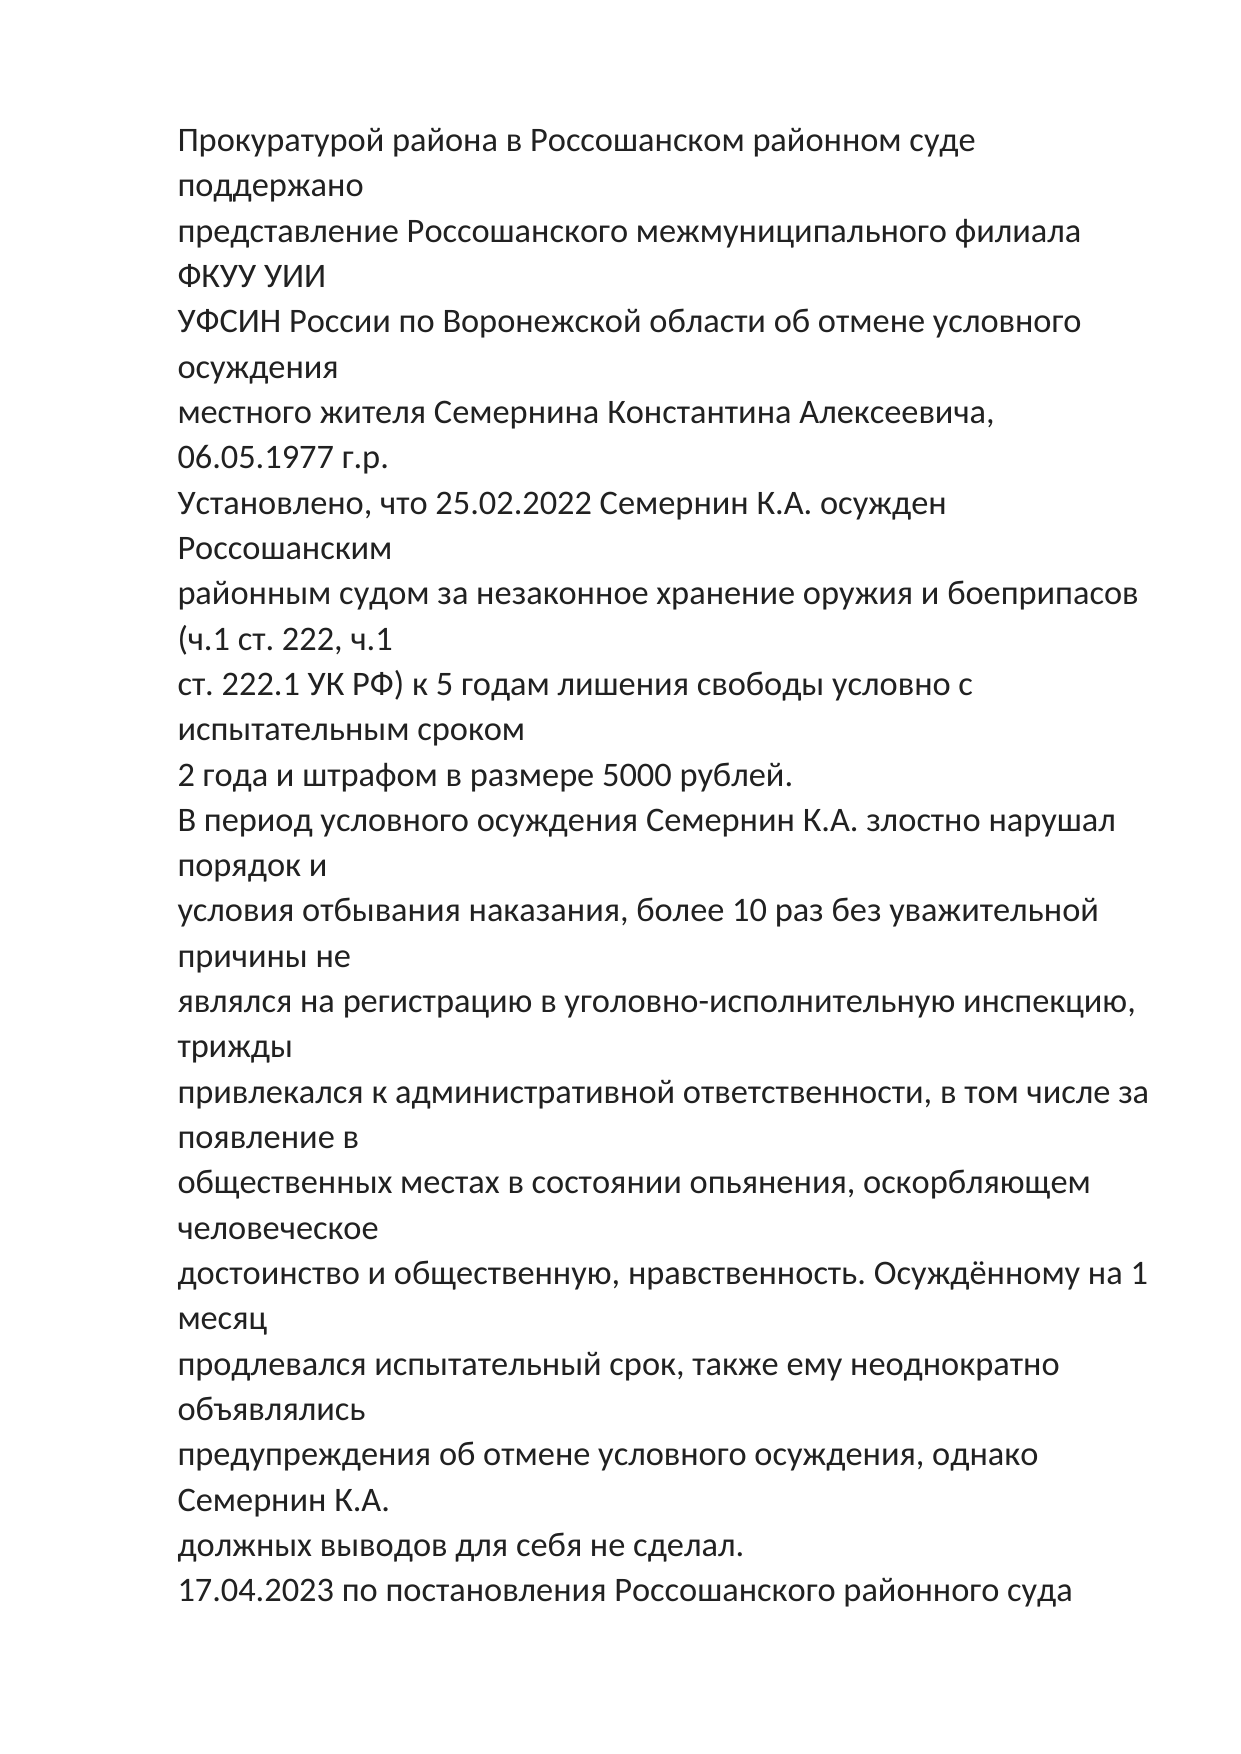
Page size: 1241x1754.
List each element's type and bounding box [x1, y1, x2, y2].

text [177, 118, 1152, 1610]
